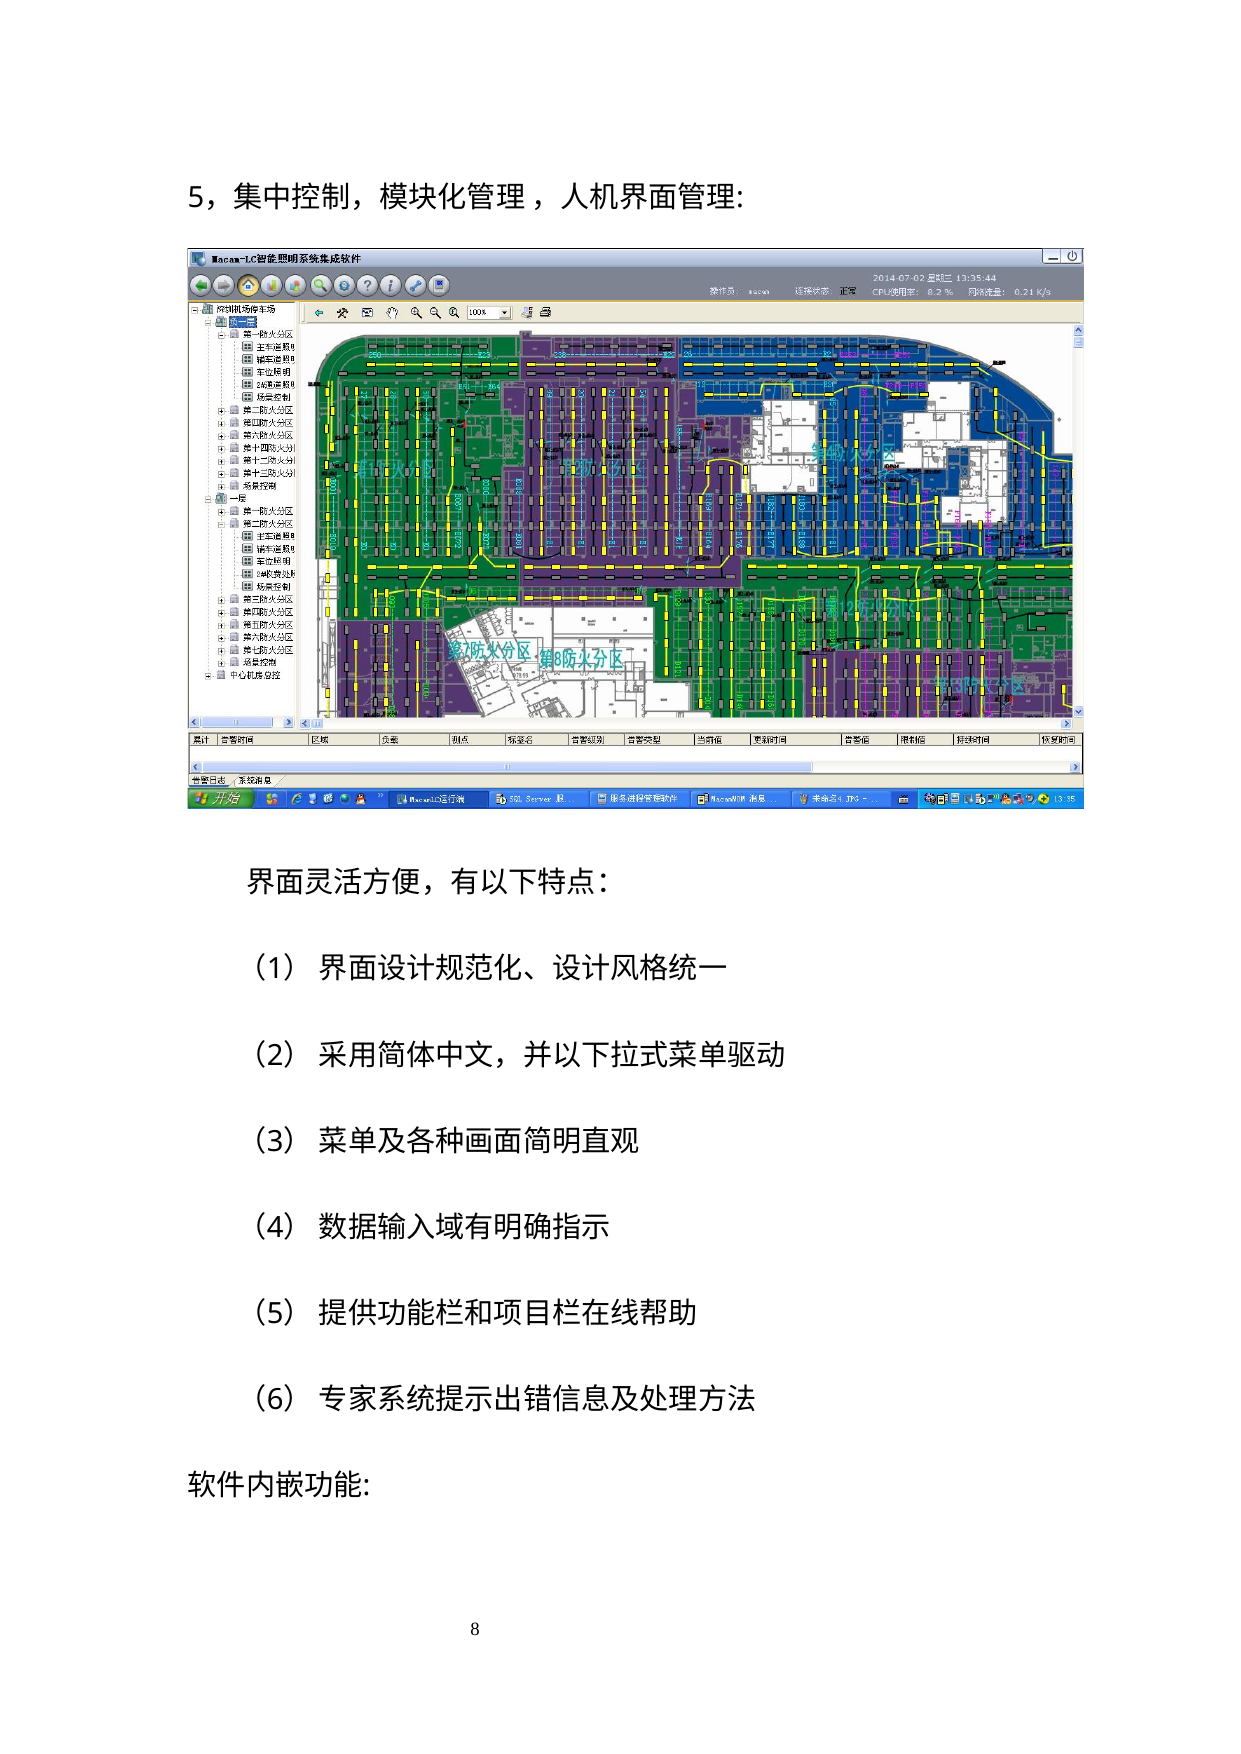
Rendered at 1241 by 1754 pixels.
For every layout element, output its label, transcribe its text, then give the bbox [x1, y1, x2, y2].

text 软件内嵌功能: [187, 1451, 1053, 1516]
list 采用简体中文，并以下拉式菜单驱动 [237, 1020, 1053, 1085]
text 5，集中控制，模块化管理 ，人机界面管理: [187, 162, 1053, 227]
list 专家系统提示出错信息及处理方法 [237, 1364, 1053, 1429]
list 提供功能栏和项目栏在线帮助 [237, 1278, 1053, 1343]
list 界面设计规范化、设计风格统一 [237, 934, 1053, 999]
text 界面灵活方便，有以下特点： [187, 847, 1053, 912]
picture [187, 248, 1084, 809]
list 菜单及各种画面简明直观 [237, 1106, 1053, 1171]
list 数据输入域有明确指示 [237, 1192, 1053, 1257]
